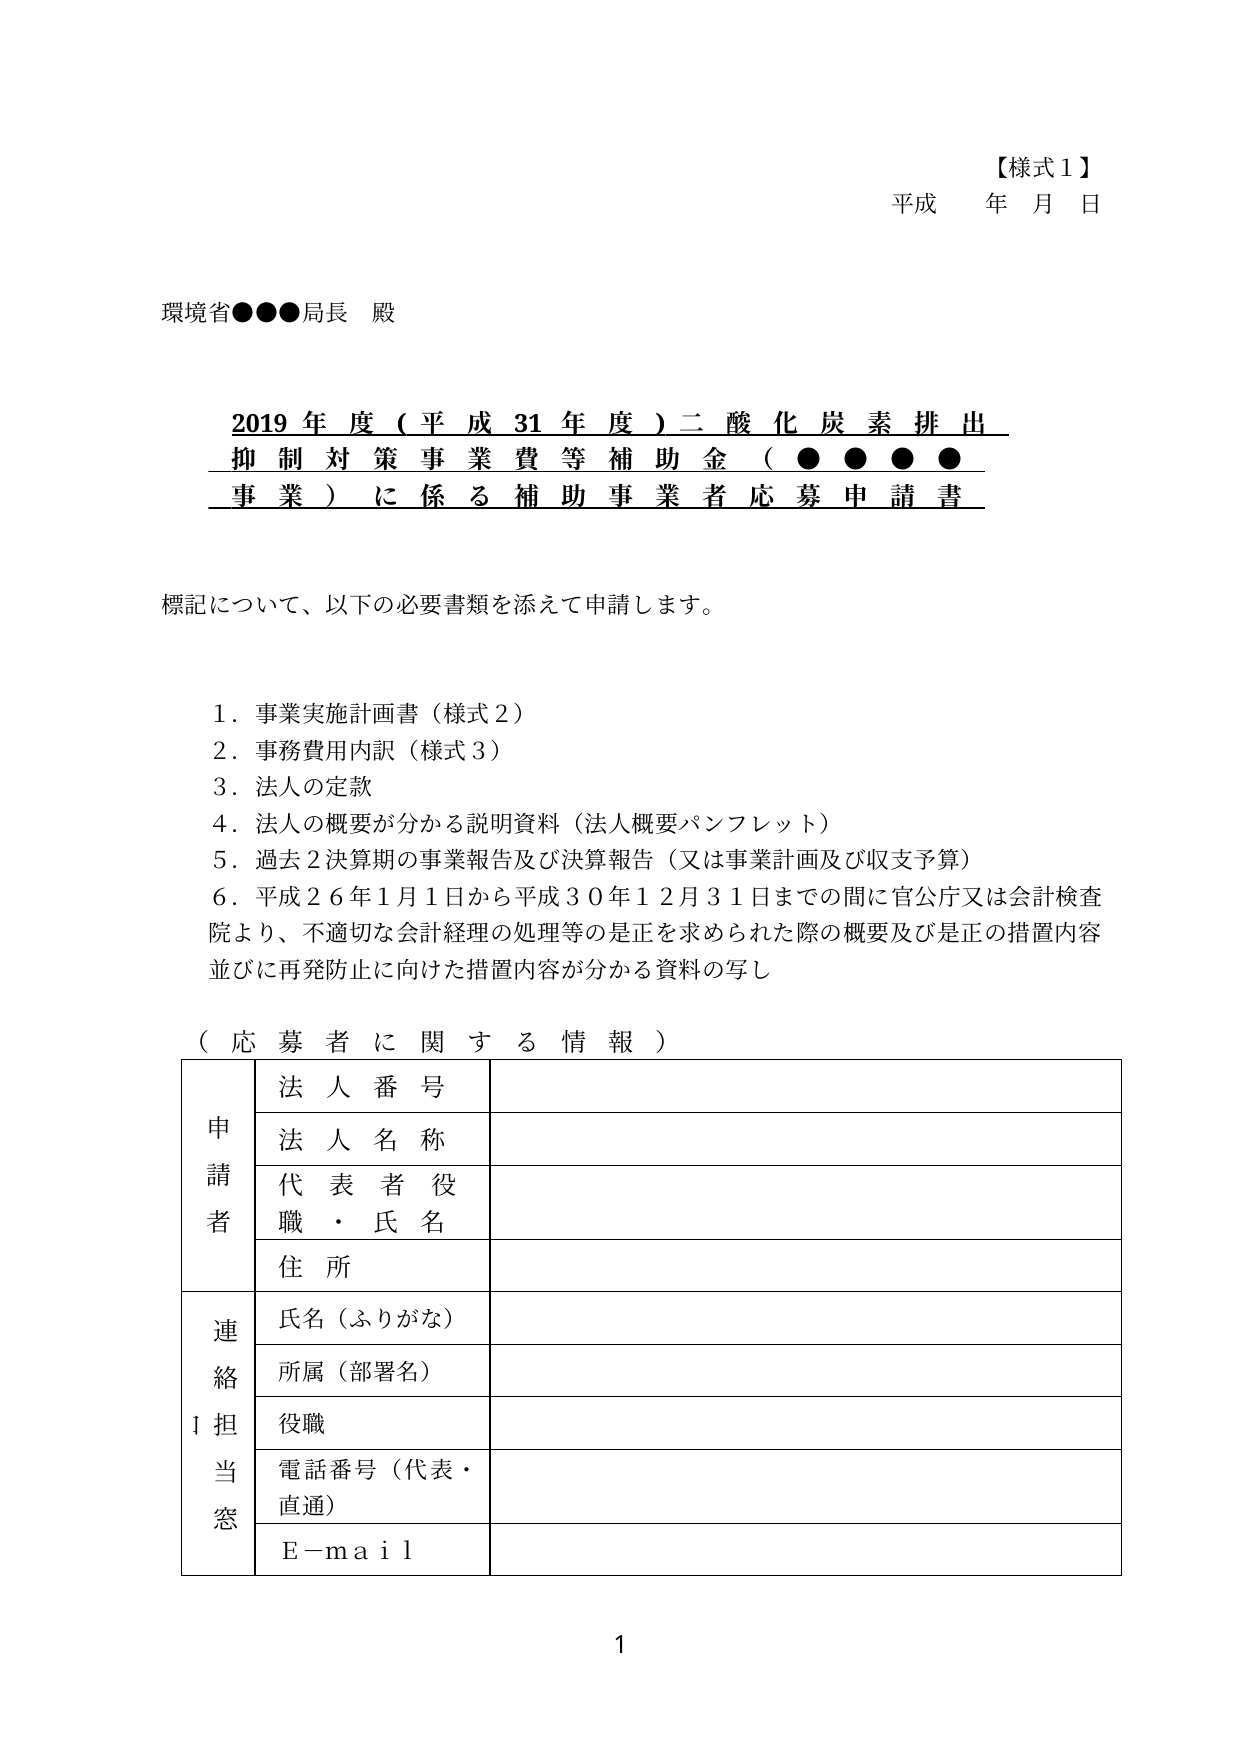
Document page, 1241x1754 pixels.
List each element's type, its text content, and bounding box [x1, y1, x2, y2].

text ５．過去２決算期の事業報告及び決算報告（又は事業計画及び収支予算） [187, 841, 1103, 877]
text ６．平成２６年１月１日から平成３０年１２月３１日までの間に官公庁又は会計検査院より、不適切な会計経理の処理等の是正を求められた際の概要及び是正の措置内容並びに再発防止に向けた措置内容が分かる資料の写し [185, 877, 1103, 986]
table_cell 電話番号（代表・直通） [256, 1450, 489, 1523]
table_cell [491, 1524, 1121, 1575]
text ４．法人の概要が分かる説明資料（法人概要パンフレット） [187, 804, 1103, 841]
text （応募者に関する情報） [137, 1023, 1103, 1059]
text ３．法人の定款 [187, 768, 1103, 804]
table_cell 代表者役職・氏名 [256, 1166, 489, 1238]
text １．事業実施計画書（様式２） [187, 695, 1103, 731]
table_cell [491, 1292, 1121, 1344]
table_cell [491, 1450, 1121, 1523]
table_cell 住所 [256, 1240, 489, 1291]
text 2019年度(平成31年度)二酸化炭素排出抑制対策事業費等補助金（●●●●事業）に係る補助事業者応募申請書 [208, 403, 1032, 512]
table_cell [491, 1240, 1121, 1291]
table_cell 役職 [256, 1397, 489, 1449]
table_cell 氏名（ふりがな） [256, 1292, 489, 1344]
table_cell 連絡担当窓口 [182, 1292, 254, 1575]
table_cell 法人名称 [256, 1113, 489, 1164]
text ２．事務費用内訳（様式３） [187, 731, 1103, 768]
table_cell [491, 1397, 1121, 1449]
text 環境省●●●局長 殿 [137, 294, 1080, 330]
table_cell [491, 1113, 1121, 1164]
text 標記について、以下の必要書類を添えて申請します。 [137, 585, 1103, 622]
table_cell [491, 1345, 1121, 1396]
table_cell Ｅ－ｍａｉｌ [256, 1524, 489, 1575]
text 平成 年 月 日 [137, 184, 1103, 221]
table_cell [491, 1166, 1121, 1238]
table_cell 所属（部署名） [256, 1345, 489, 1396]
table_header [491, 1060, 1121, 1112]
text 【様式１】 [137, 148, 1103, 184]
table_header 法人番号 [256, 1060, 489, 1112]
table_header 申請者 [182, 1060, 254, 1291]
